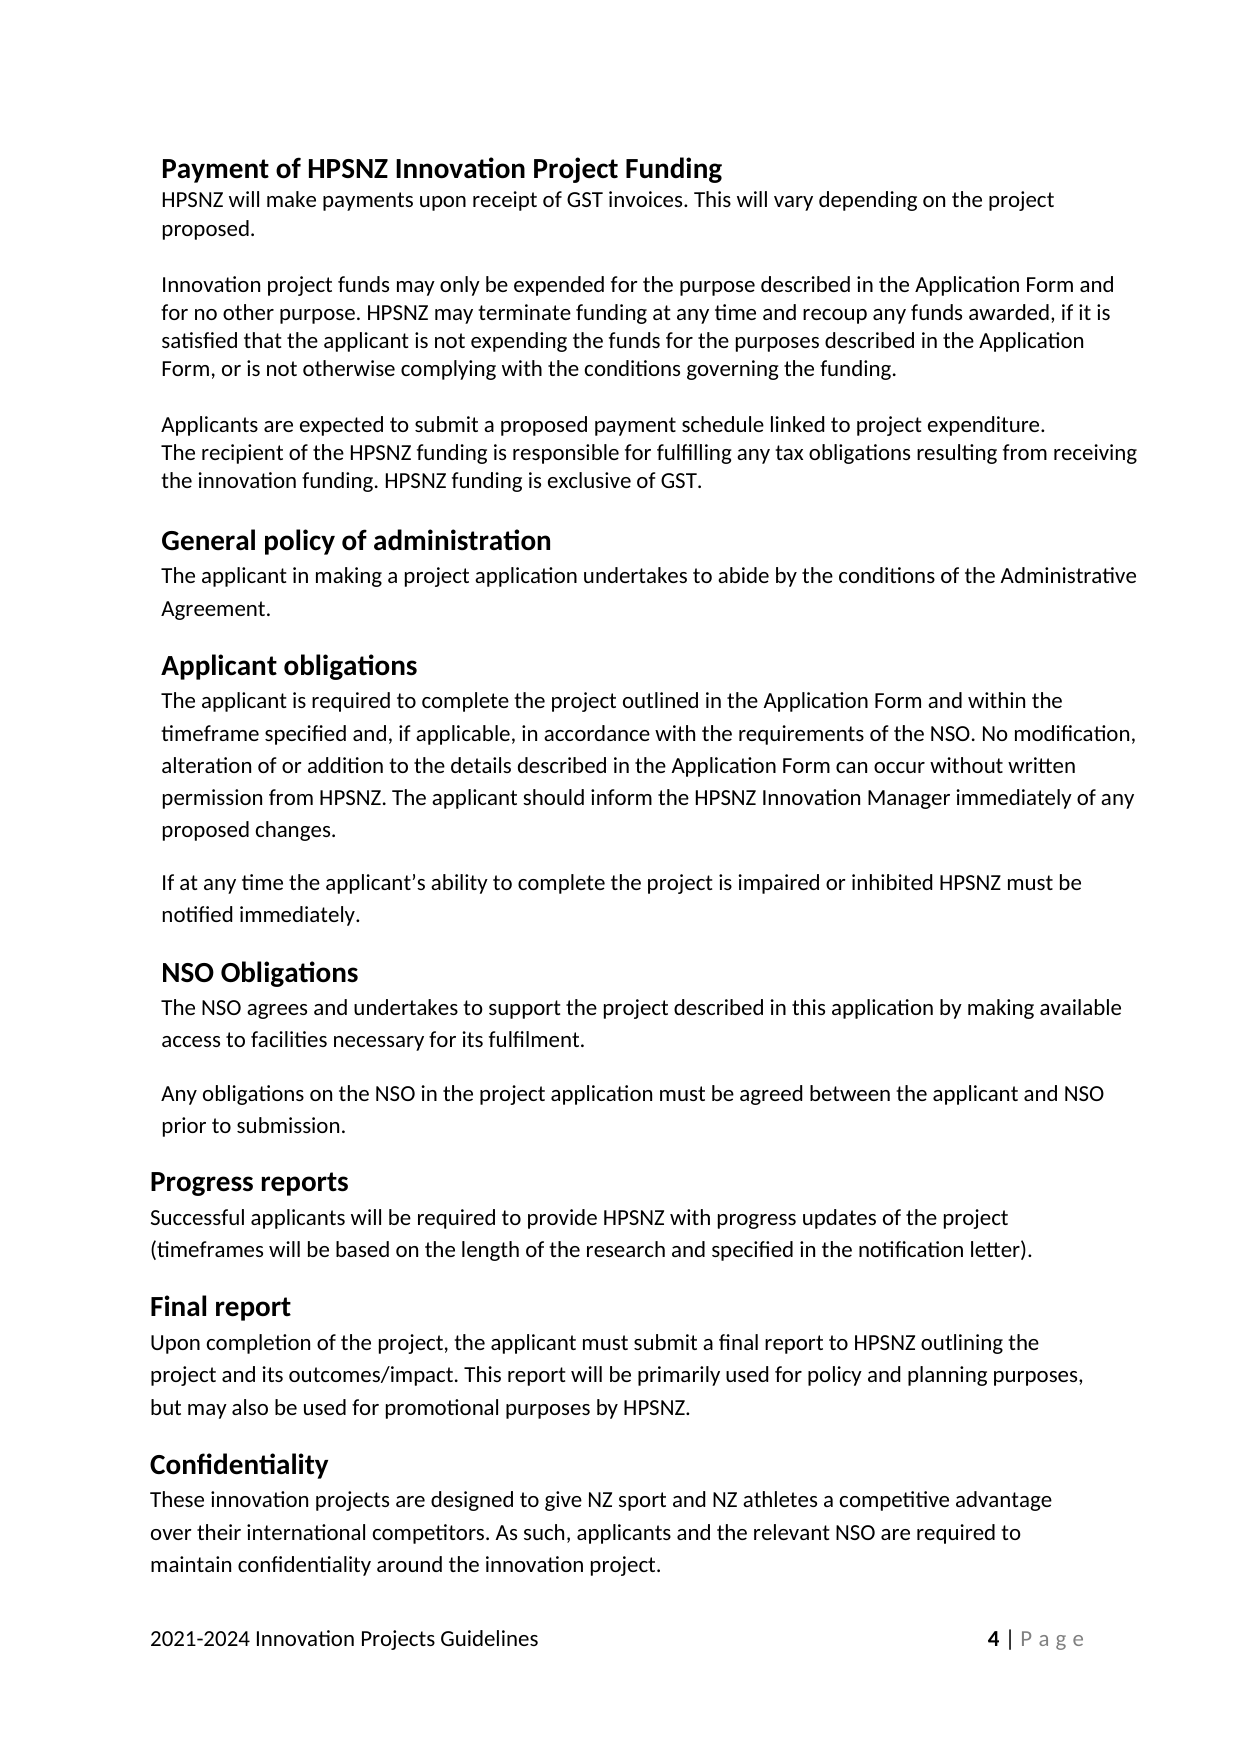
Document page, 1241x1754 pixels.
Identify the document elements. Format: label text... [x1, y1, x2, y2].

text Final report Upon completion of the project, the applicant must submit a final report to HPSNZ outlining the project and its outcomes/impact. This report will be primarily used for policy and planning purposes, but may also be used for promotional purposes by HPSNZ. [150, 1288, 1090, 1421]
text Progress reports Successful applicants will be required to provide HPSNZ with progress updates of the project (timeframes will be based on the length of the research and specified in the notification letter). [150, 1163, 1090, 1263]
text Confidentiality These innovation projects are designed to give NZ sport and NZ athletes a competitive advantage over their international competitors. As such, applicants and the relevant NSO are required to maintain confidentiality around the innovation project. [150, 1446, 1090, 1578]
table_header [150, 150, 1154, 1163]
